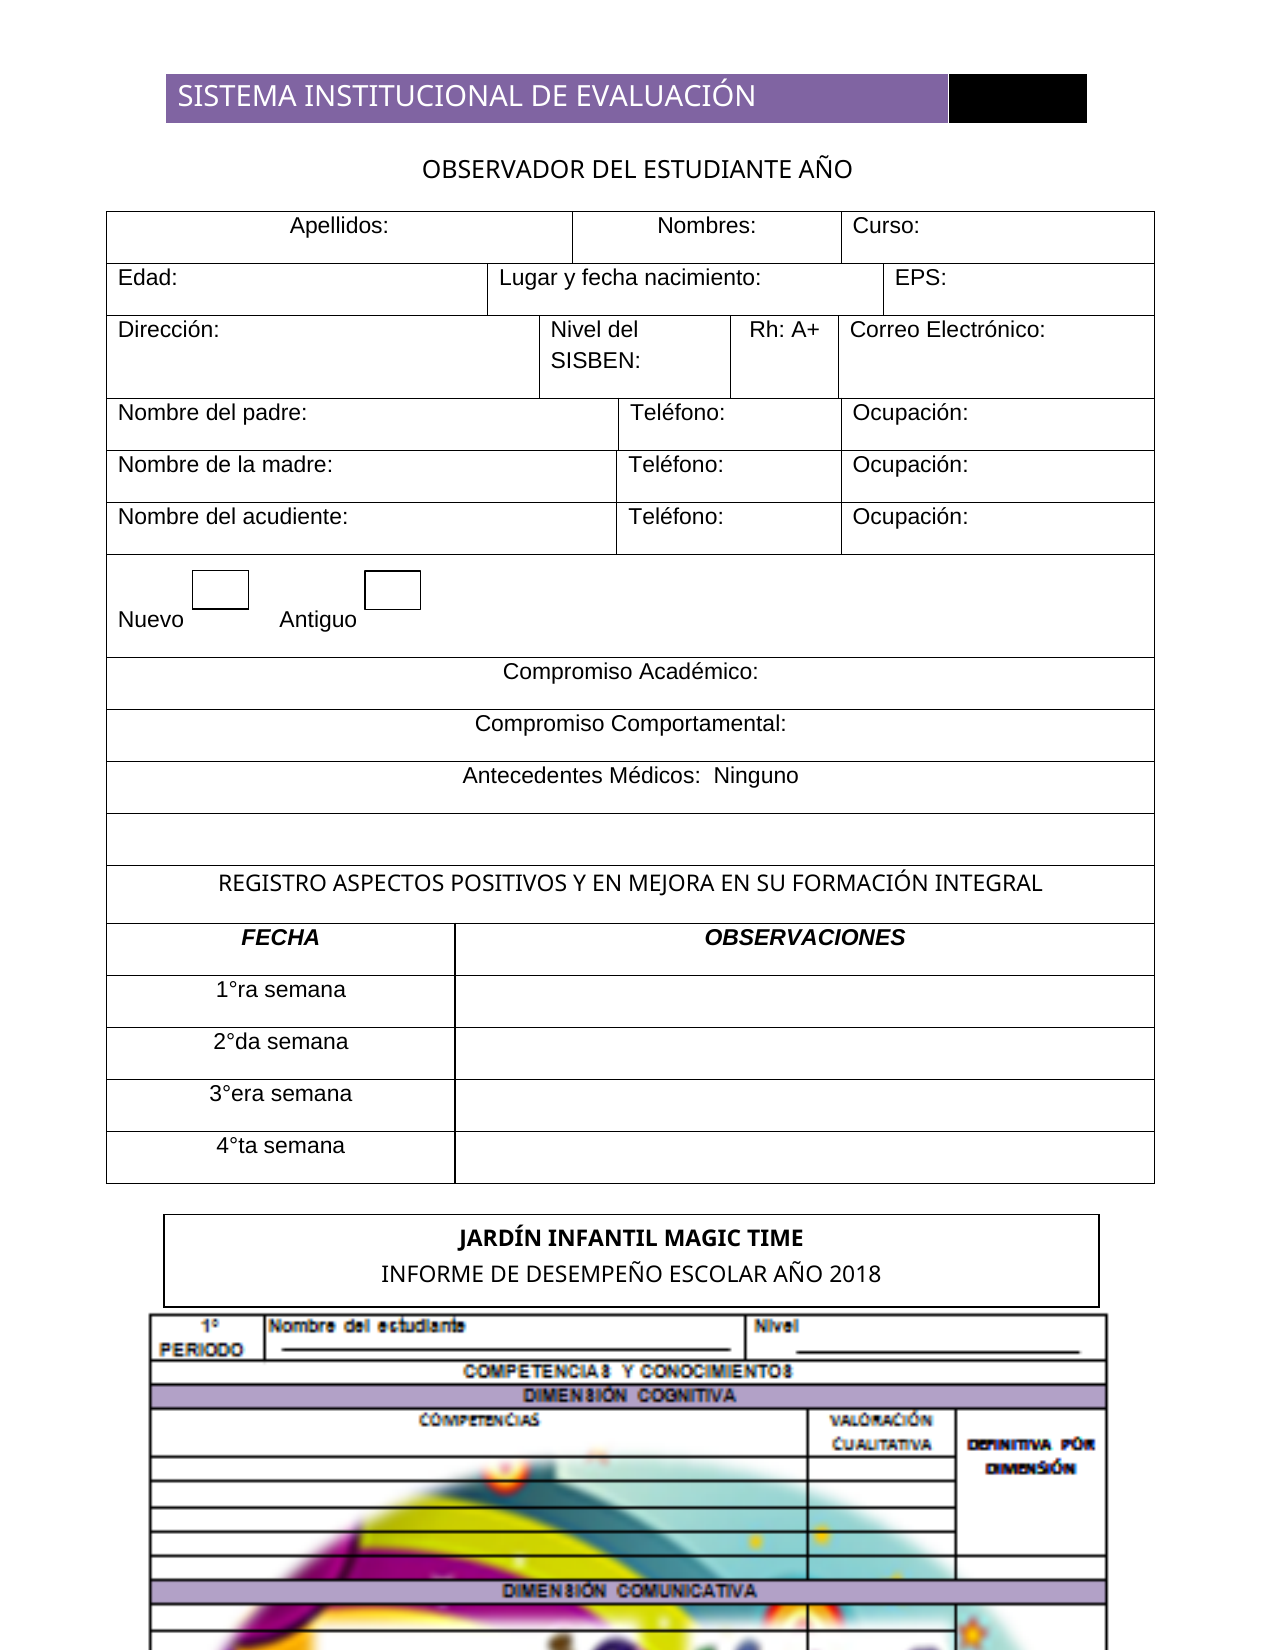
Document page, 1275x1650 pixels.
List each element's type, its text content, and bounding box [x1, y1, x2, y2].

table_cell Nuevo Antiguo [107, 555, 1154, 657]
table_header Apellidos: [107, 212, 572, 263]
table_cell FECHA [107, 924, 454, 974]
table_cell Antecedentes Médicos: Ninguno [107, 762, 1154, 813]
table_cell Nivel del SISBEN: [540, 316, 730, 398]
table_cell Nombre del padre: [107, 399, 618, 450]
table_header Nombres: [573, 212, 841, 263]
table_cell Teléfono: [617, 503, 841, 554]
table_cell Teléfono: [617, 451, 841, 502]
table_cell Ocupación: [842, 451, 1154, 502]
table_cell [456, 1080, 1154, 1131]
table_cell Correo Electrónico: [839, 316, 1154, 398]
table_cell Dirección: [107, 316, 539, 398]
table_cell Edad: [107, 264, 487, 315]
table_cell Compromiso Académico: [107, 658, 1154, 709]
table_cell Compromiso Comportamental: [107, 710, 1154, 761]
table_cell OBSERVACIONES [456, 924, 1154, 974]
text OBSERVADOR DEL ESTUDIANTE AÑO [177, 151, 1098, 185]
table_cell REGISTRO ASPECTOS POSITIVOS Y EN MEJORA EN SU FORMACIÓN INTEGRAL [107, 866, 1154, 922]
table_cell Nombre de la madre: [107, 451, 616, 502]
table_cell Ocupación: [842, 399, 1154, 450]
table_cell 3°era semana [107, 1080, 454, 1131]
table_cell [456, 1132, 1154, 1183]
table_cell Ocupación: [842, 503, 1154, 554]
picture [142, 1210, 1132, 1650]
table_cell [456, 1028, 1154, 1079]
table_cell 1°ra semana [107, 976, 454, 1027]
table_cell Nombre del acudiente: [107, 503, 616, 554]
table_cell Rh: A+ [731, 316, 838, 398]
table_cell 2°da semana [107, 1028, 454, 1079]
table_cell Lugar y fecha nacimiento: [488, 264, 883, 315]
table_cell EPS: [884, 264, 1154, 315]
table_cell [107, 814, 1154, 865]
table_cell Teléfono: [619, 399, 841, 450]
table_header Curso: [842, 212, 1154, 263]
table_cell 4°ta semana [107, 1132, 454, 1183]
table_cell [456, 976, 1154, 1027]
